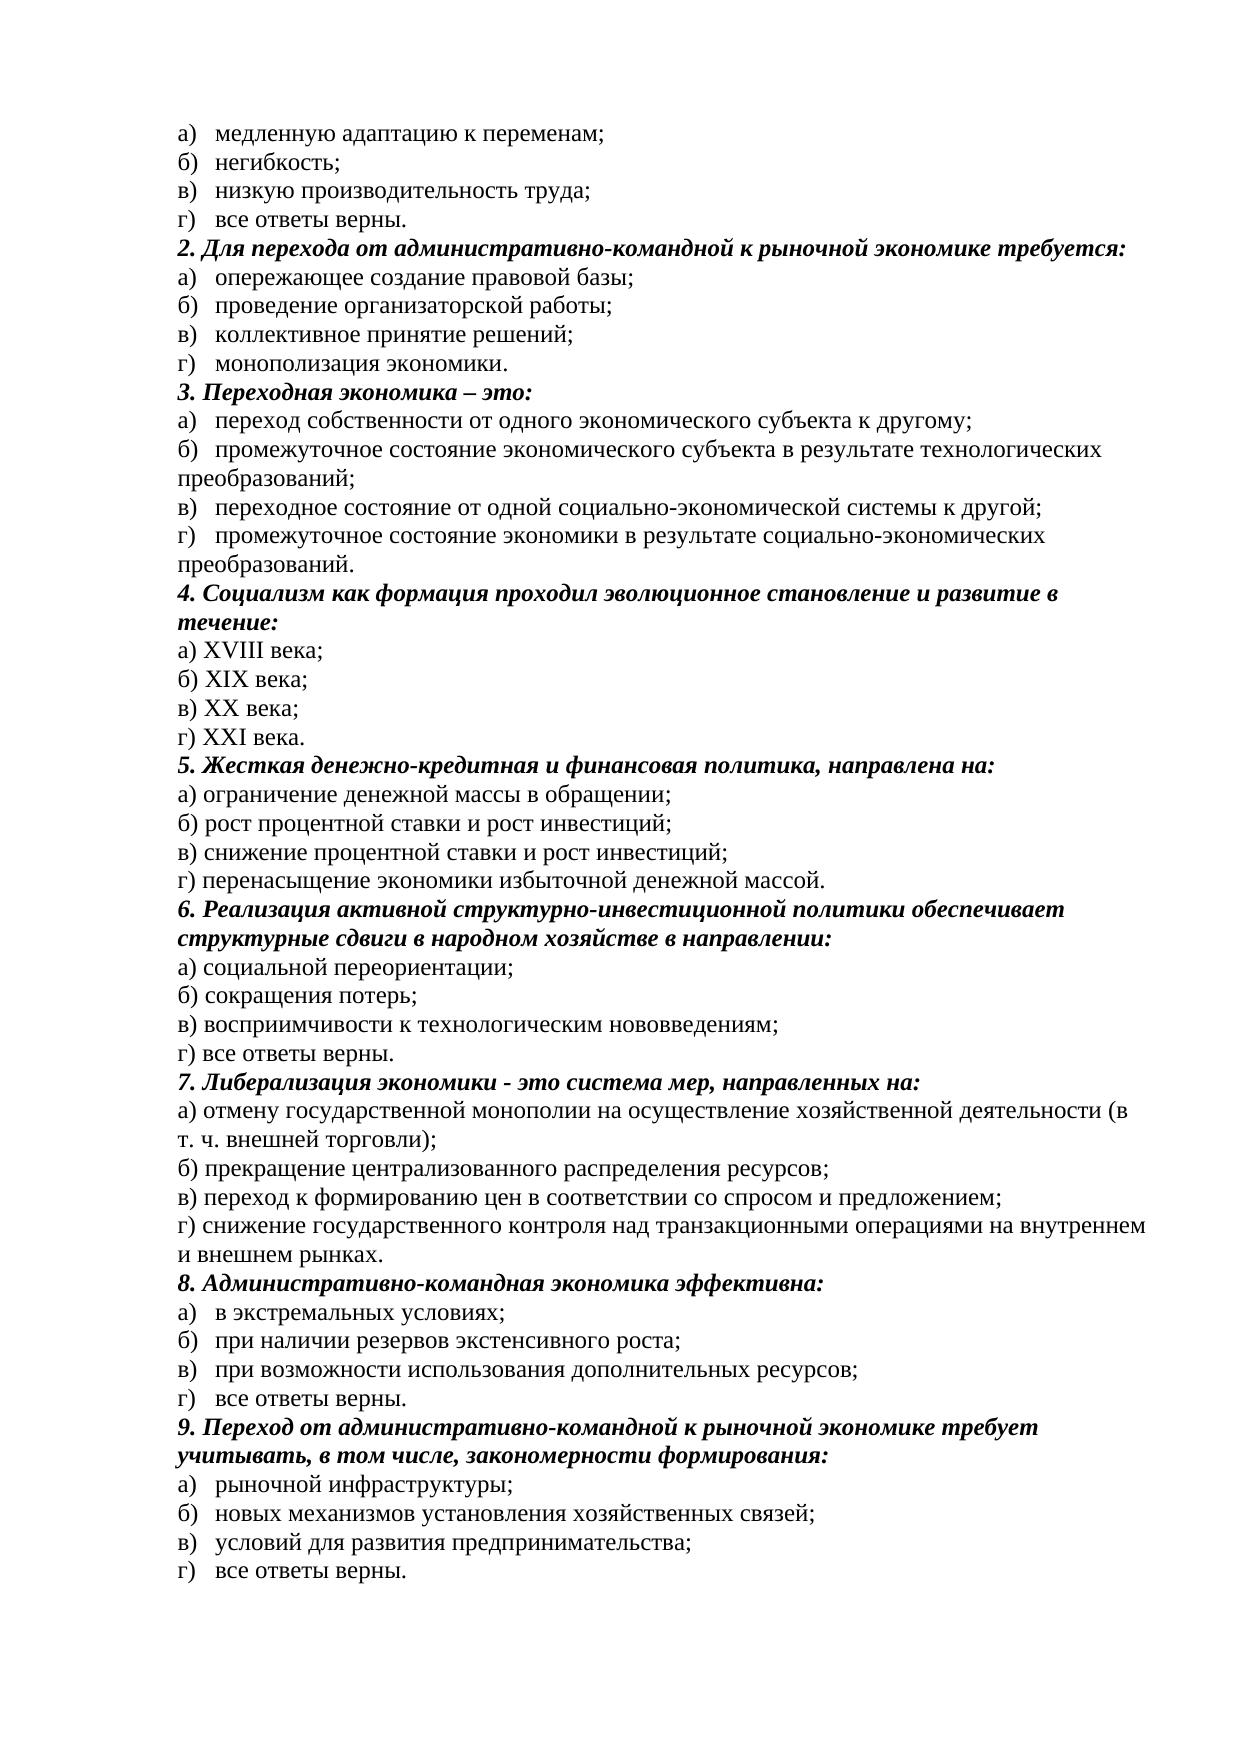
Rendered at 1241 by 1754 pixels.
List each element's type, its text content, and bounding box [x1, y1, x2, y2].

text г) все ответы верны. [177, 1038, 1152, 1067]
text г) перенасыщение экономики избыточной денежной массой. [177, 866, 1152, 894]
text б) прекращение централизованного распределения ресурсов; [177, 1153, 1152, 1182]
list условий для развития предпринимательства; [177, 1527, 1208, 1556]
text а) отмену государственной монополии на осуществление хозяйственной деятельности (в т. ч. внешней торговли); [177, 1096, 1152, 1153]
list монополизация экономики. [177, 348, 1208, 377]
text а) социальной переориентации; [177, 952, 1152, 981]
text а) XVIII века; [177, 636, 1152, 664]
list все ответы верны. [177, 1556, 1208, 1584]
list рыночной инфраструктуры; [177, 1469, 1208, 1498]
list в экстремальных условиях; [177, 1297, 1208, 1326]
text 7. Либерализация экономики - это система мер, направленных на: [177, 1067, 1152, 1096]
text г) снижение государственного контроля над транзакционными операциями на внутреннем и внешнем рынках. [177, 1211, 1152, 1268]
text б) сокращения потерь; [177, 981, 1152, 1009]
text 2. Для перехода от административно-командной к рыночной экономике требуется: [177, 233, 1152, 262]
list негибкость; [177, 147, 1208, 176]
list переход собственности от одного экономического субъекта к другому; [177, 406, 1208, 434]
text 5. Жесткая денежно-кредитная и финансовая политика, направлена на: [177, 751, 1152, 779]
list промежуточное состояние экономического субъекта в результате технологических преобразований; [177, 434, 1208, 492]
text 9. Переход от административно-командной к рыночной экономике требует учитывать, в том числе, закономерности формирования: [177, 1412, 1152, 1469]
text г) XXI века. [177, 722, 1152, 751]
list новых механизмов установления хозяйственных связей; [177, 1498, 1208, 1527]
text 6. Реализация активной структурно-инвестиционной политики обеспечивает структурные сдвиги в народном хозяйстве в направлении: [177, 894, 1152, 952]
list низкую производительность труда; [177, 176, 1208, 204]
list при наличии резервов экстенсивного роста; [177, 1326, 1208, 1354]
text в) восприимчивости к технологическим нововведениям; [177, 1009, 1152, 1038]
text 4. Социализм как формация проходил эволюционное становление и развитие в течение: [177, 578, 1152, 636]
text в) XX века; [177, 693, 1152, 722]
list коллективное принятие решений; [177, 319, 1208, 348]
list при возможности использования дополнительных ресурсов; [177, 1354, 1208, 1383]
list опережающее создание правовой базы; [177, 262, 1208, 291]
text 3. Переходная экономика – это: [177, 377, 1152, 406]
list все ответы верны. [177, 204, 1208, 233]
list проведение организаторской работы; [177, 291, 1208, 319]
text б) рост процентной ставки и рост инвестиций; [177, 808, 1152, 837]
text а) ограничение денежной массы в обращении; [177, 779, 1152, 808]
text в) снижение процентной ставки и рост инвестиций; [177, 837, 1152, 866]
list промежуточное состояние экономики в результате социально-экономических преобразований. [177, 521, 1208, 578]
text б) XIX века; [177, 664, 1152, 693]
text 8. Административно-командная экономика эффективна: [177, 1268, 1190, 1297]
text в) переход к формированию цен в соответствии со спросом и предложением; [177, 1182, 1152, 1211]
list медленную адаптацию к переменам; [177, 118, 1208, 147]
list переходное состояние от одной социально-экономической системы к другой; [177, 492, 1208, 521]
list все ответы верны. [177, 1383, 1208, 1412]
